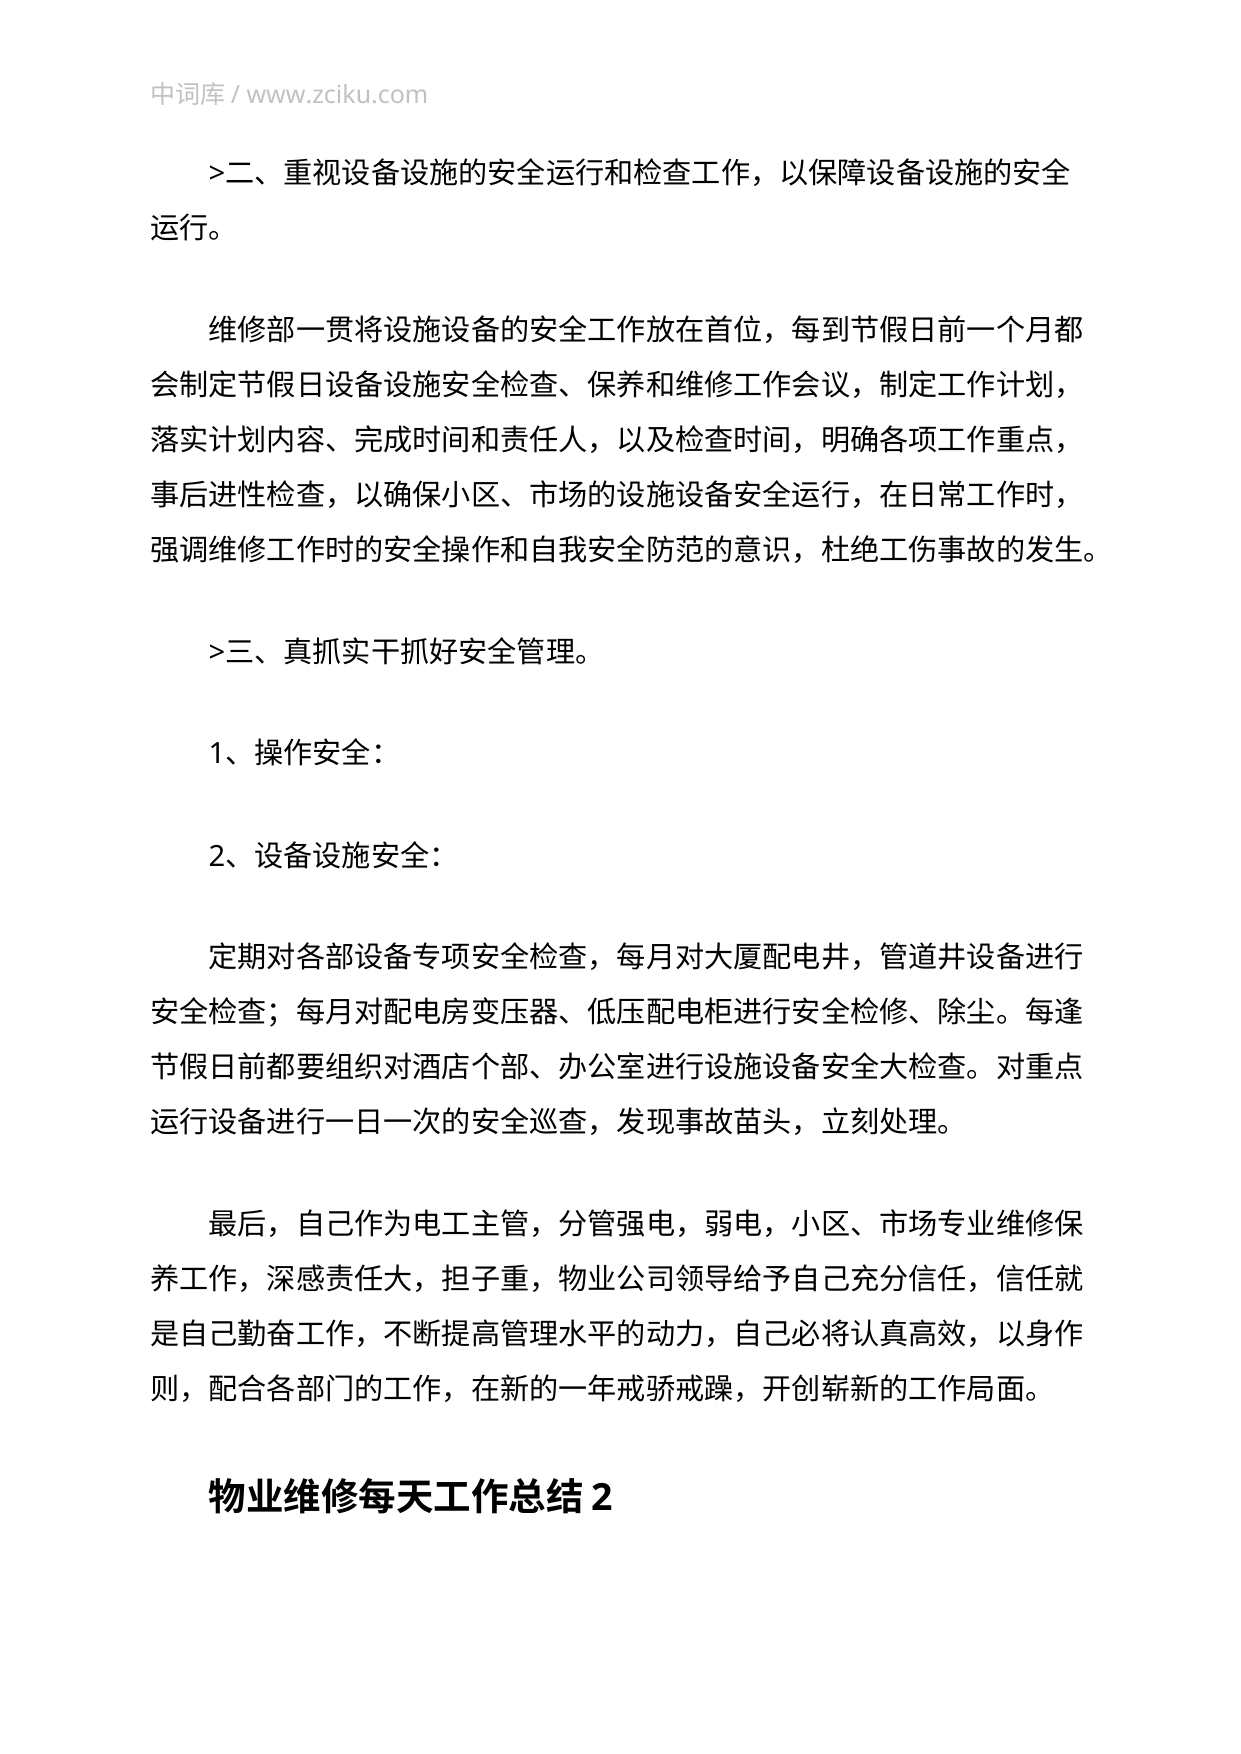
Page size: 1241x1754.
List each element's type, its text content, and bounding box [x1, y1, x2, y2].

text >二、重视设备设施的安全运行和检查工作，以保障设备设施的安全运行。 [150, 150, 1090, 247]
text >三、真抓实干抓好安全管理。 [150, 628, 1090, 671]
text 物业维修每天工作总结2 [150, 1467, 1090, 1521]
text 定期对各部设备专项安全检查，每月对大厦配电井，管道井设备进行安全检查；每月对配电房变压器、低压配电柜进行安全检修、除尘。每逢节假日前都要组织对酒店个部、办公室进行设施设备安全大检查。对重点运行设备进行一日一次的安全巡查，发现事故苗头，立刻处理。 [150, 934, 1090, 1141]
text 维修部一贯将设施设备的安全工作放在首位，每到节假日前一个月都会制定节假日设备设施安全检查、保养和维修工作会议，制定工作计划，落实计划内容、完成时间和责任人，以及检查时间，明确各项工作重点，事后进性检查，以确保小区、市场的设施设备安全运行，在日常工作时，强调维修工作时的安全操作和自我安全防范的意识，杜绝工伤事故的发生。 [150, 307, 1090, 569]
text 最后，自己作为电工主管，分管强电，弱电，小区、市场专业维修保养工作，深感责任大，担子重，物业公司领导给予自己充分信任，信任就是自己勤奋工作，不断提高管理水平的动力，自己必将认真高效，以身作则，配合各部门的工作，在新的一年戒骄戒躁，开创崭新的工作局面。 [150, 1201, 1090, 1407]
text 1、操作安全： [150, 730, 1090, 772]
text 2、设备设施安全： [150, 832, 1090, 874]
